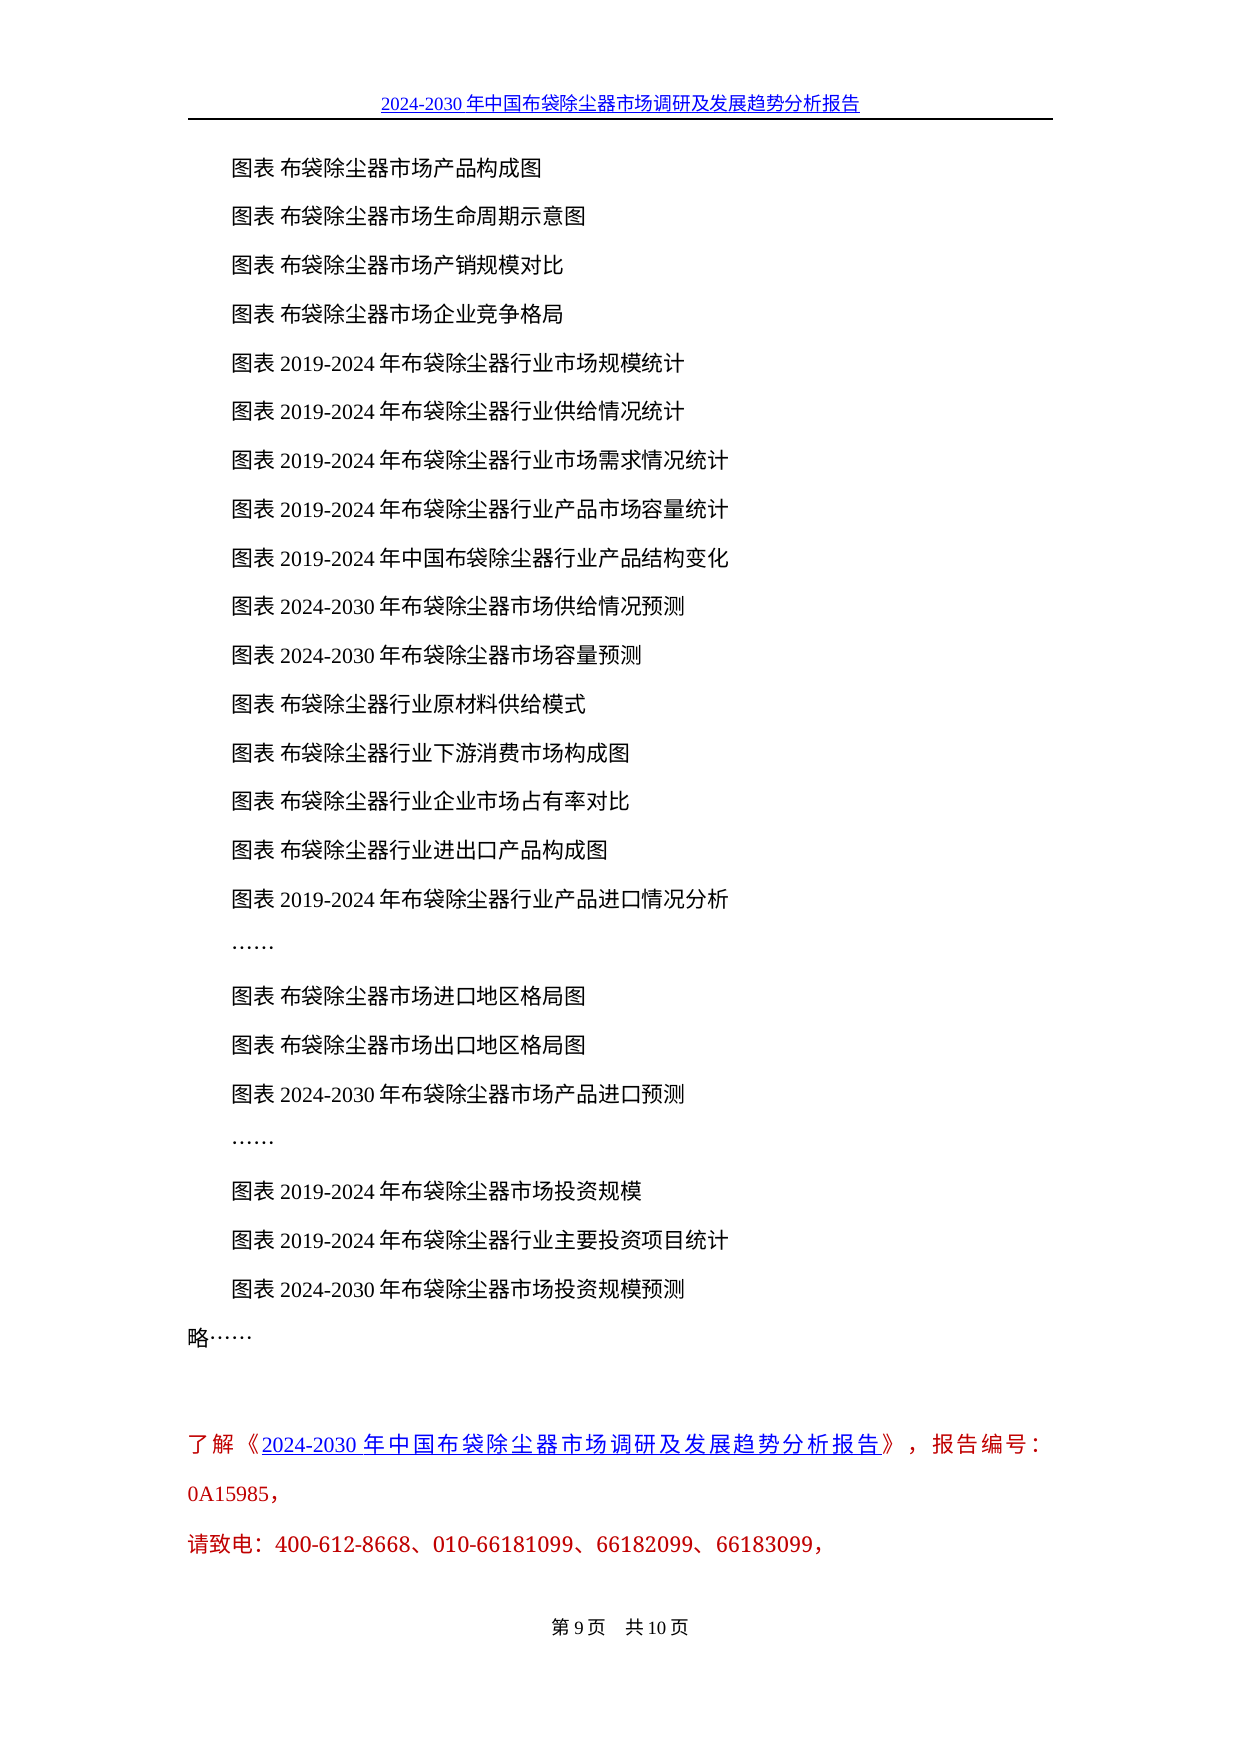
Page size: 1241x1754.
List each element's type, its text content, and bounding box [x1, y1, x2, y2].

text 请致电：400-612-8668、010-66181099、66182099、66183099， [187, 1527, 1053, 1559]
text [187, 150, 1053, 1353]
text 了解《2024-2030年中国布袋除尘器市场调研及发展趋势分析报告》，报告编号：0A15985， [187, 1427, 1053, 1508]
